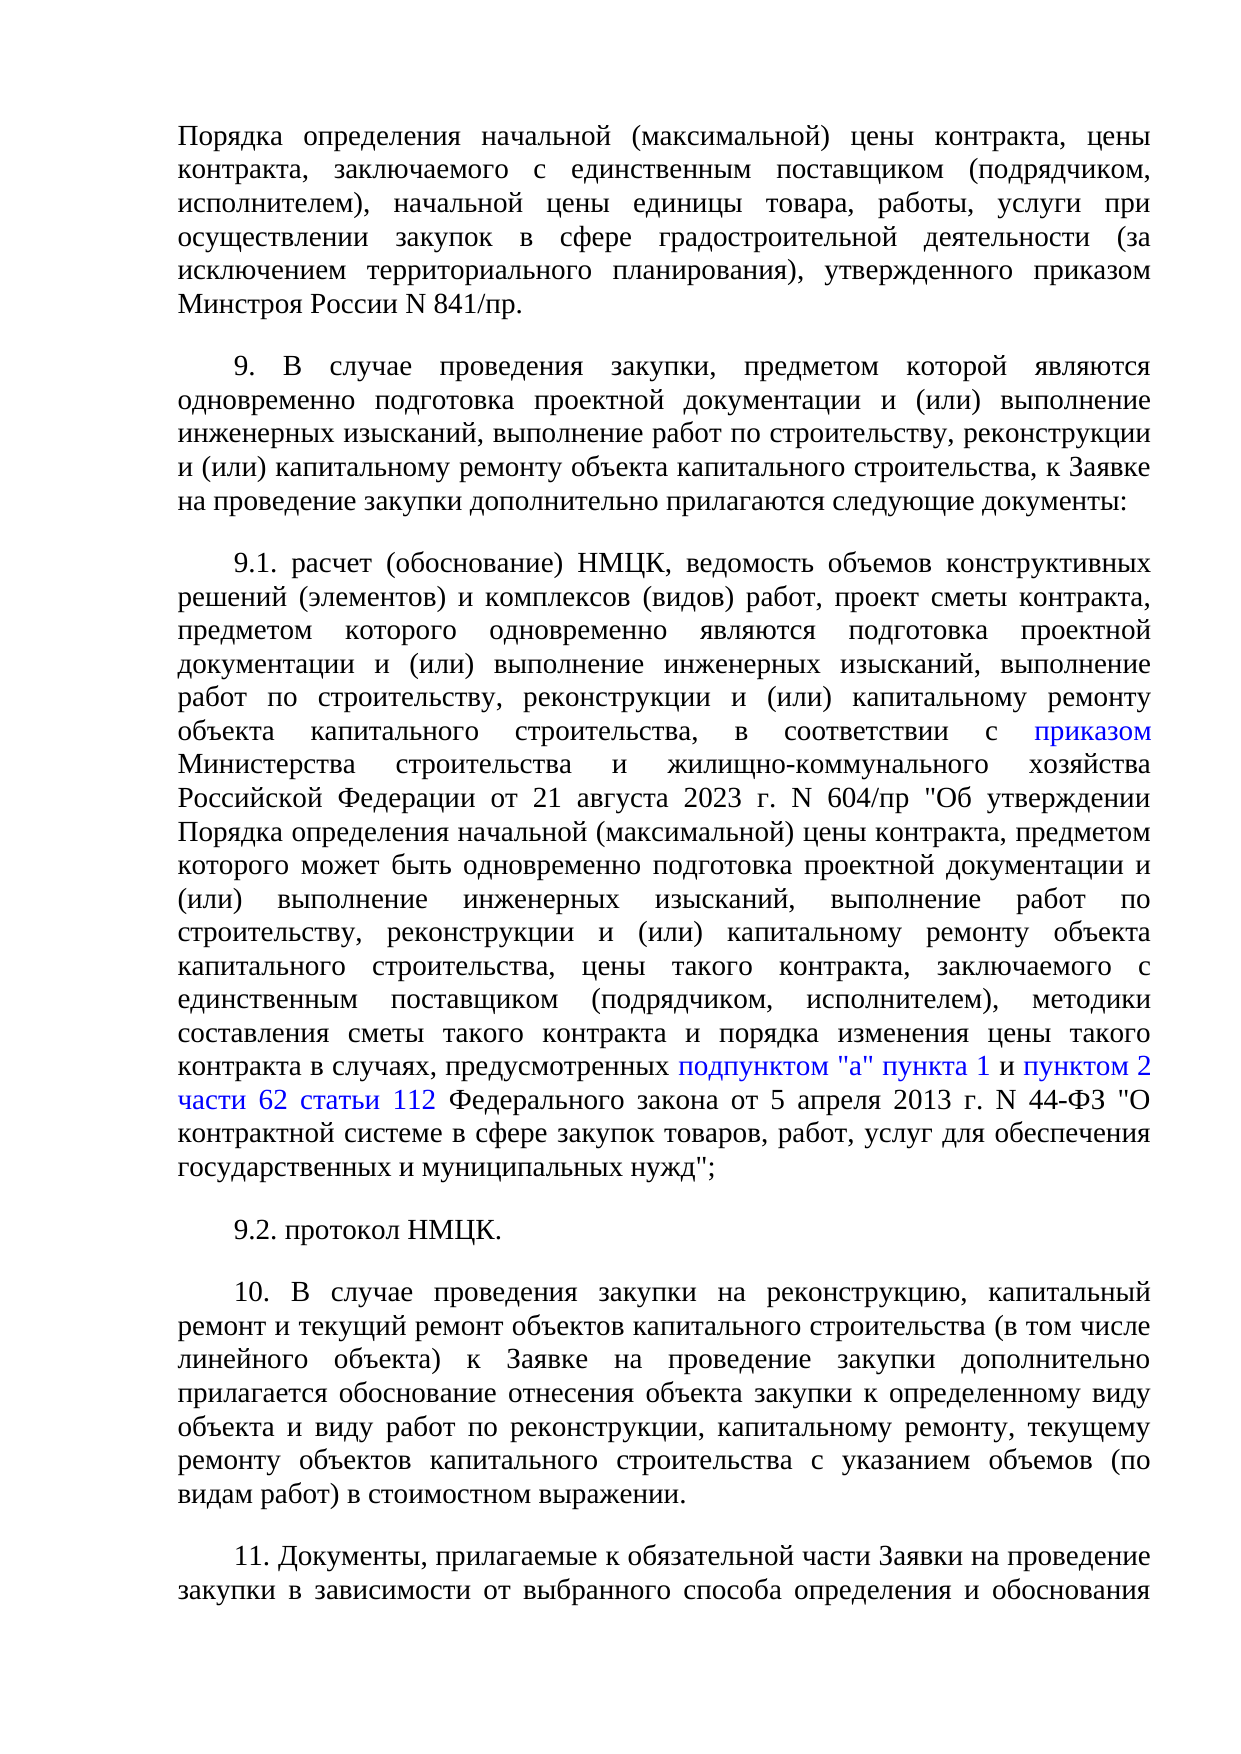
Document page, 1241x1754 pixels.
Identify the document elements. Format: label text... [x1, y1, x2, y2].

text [177, 1538, 1152, 1606]
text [177, 118, 1152, 319]
text 9. В случае проведения закупки, предметом которой являются одновременно подготовка проектной документации и (или) выполнение инженерных изысканий, выполнение работ по строительству, реконструкции и (или) капитальному ремонту объекта капитального строительства, к Заявке на проведение закупки дополнительно прилагаются следующие документы: [177, 348, 1152, 516]
text 9.2. протокол НМЦК. [177, 1212, 1152, 1245]
text 9.1. расчет (обоснование) НМЦК, ведомость объемов конструктивных решений (элементов) и комплексов (видов) работ, проект сметы контракта, предметом которого одновременно являются подготовка проектной документации и (или) выполнение инженерных изысканий, выполнение работ по строительству, реконструкции и (или) капитальному ремонту объекта капитального строительства, в соответствии с приказом Министерства строительства и жилищно-коммунального хозяйства Российской Федерации от 21 августа 2023 г. N 604/пр "Об утверждении Порядка определения начальной (максимальной) цены контракта, предметом которого может быть одновременно подготовка проектной документации и (или) выполнение инженерных изысканий, выполнение работ по строительству, реконструкции и (или) капитальному ремонту объекта капитального строительства, цены такого контракта, заключаемого с единственным поставщиком (подрядчиком, исполнителем), методики составления сметы такого контракта и порядка изменения цены такого контракта в случаях, предусмотренных подпунктом "а" пункта 1 и пунктом 2 части 62 статьи 112 Федерального закона от 5 апреля 2013 г. N 44-ФЗ "О контрактной системе в сфере закупок товаров, работ, услуг для обеспечения государственных и муниципальных нужд"; [177, 545, 1152, 1183]
text 10. В случае проведения закупки на реконструкцию, капитальный ремонт и текущий ремонт объектов капитального строительства (в том числе линейного объекта) к Заявке на проведение закупки дополнительно прилагается обоснование отнесения объекта закупки к определенному виду объекта и виду работ по реконструкции, капитальному ремонту, текущему ремонту объектов капитального строительства с указанием объемов (по видам работ) в стоимостном выражении. [177, 1274, 1152, 1509]
